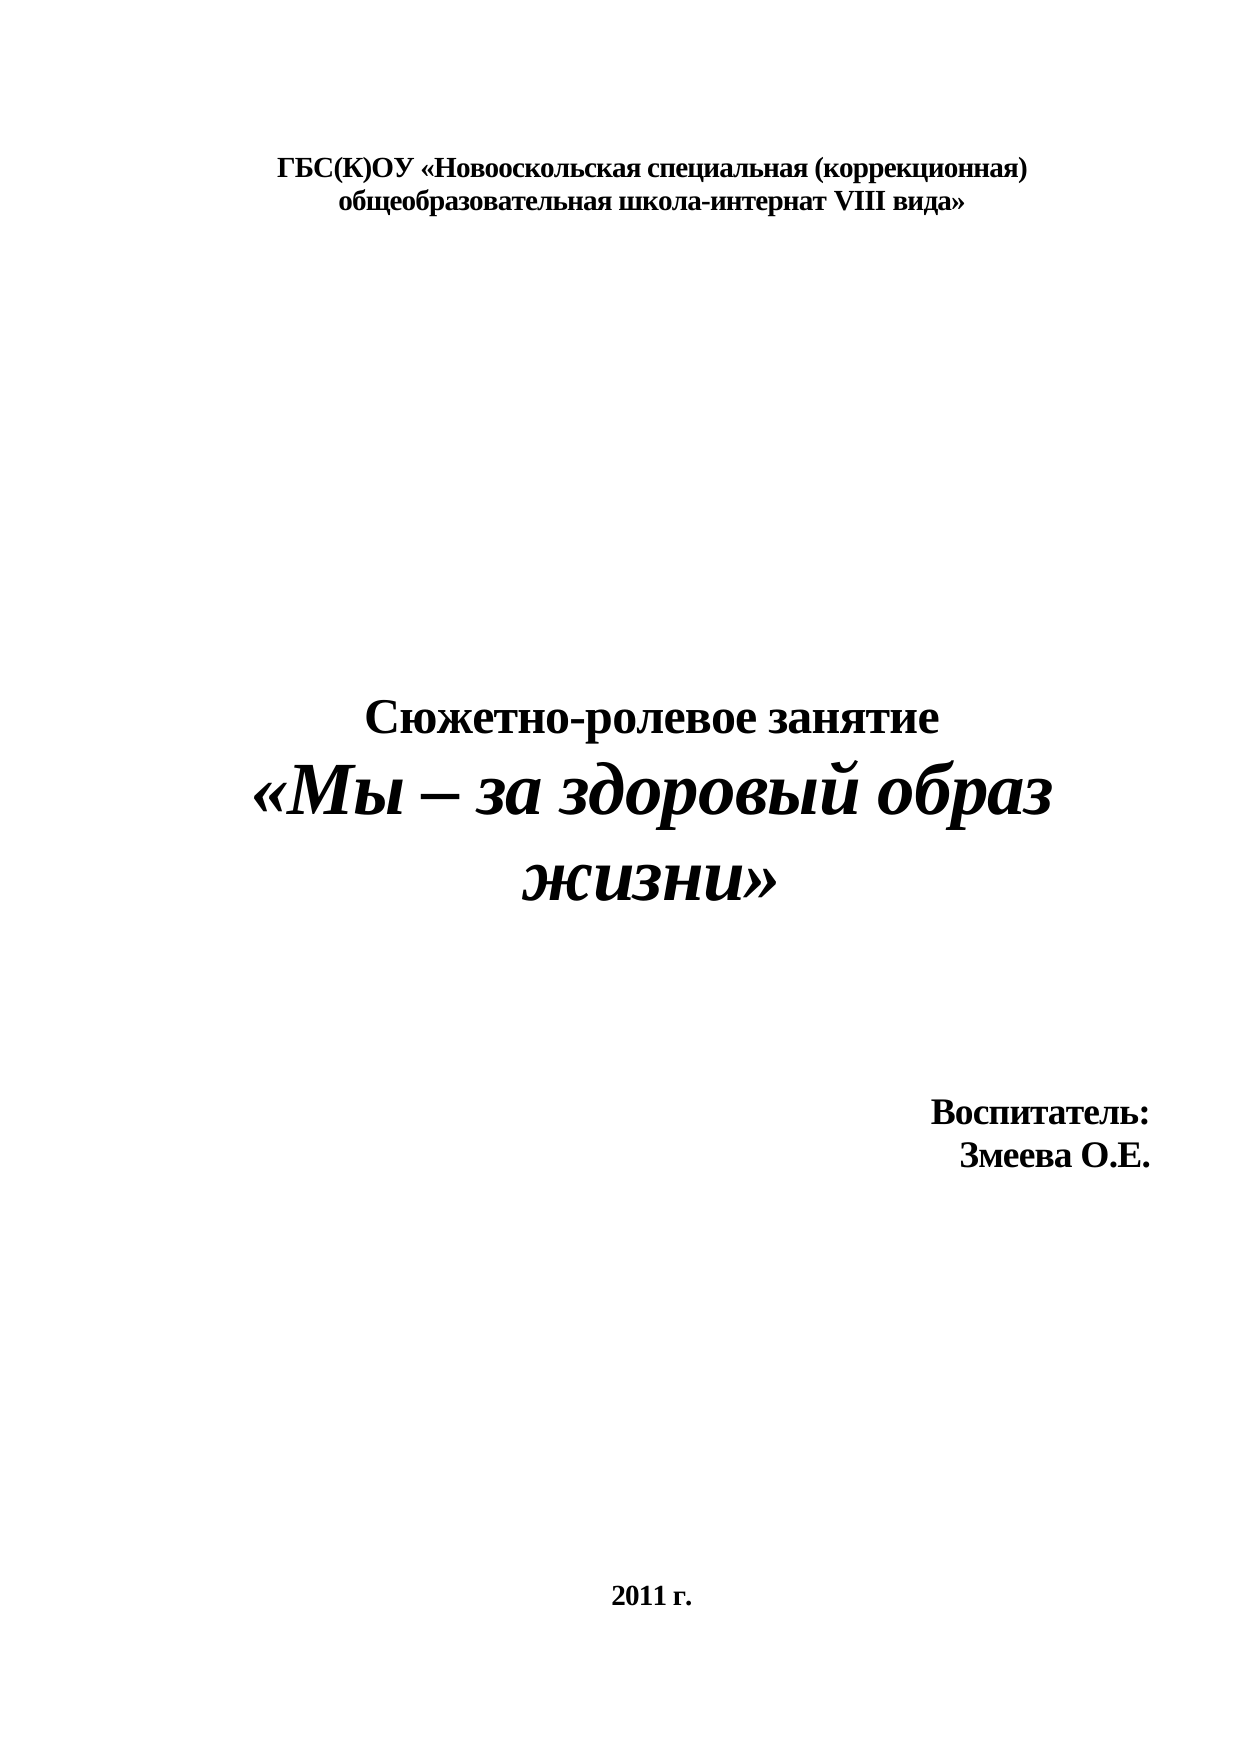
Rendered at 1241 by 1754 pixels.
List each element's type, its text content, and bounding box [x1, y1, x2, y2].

text ГБС(К)ОУ «Новооскольская специальная (коррекционная) общеобразовательная школа-интернат VIII вида» [153, 150, 1151, 217]
text 2011 г. [153, 1578, 1151, 1611]
text Змеева О.Е. [153, 1132, 1151, 1175]
text Сюжетно-ролевое занятие [153, 687, 1151, 744]
text Воспитатель: [153, 1089, 1151, 1132]
text «Мы – за здоровый образ жизни» [153, 744, 1151, 917]
